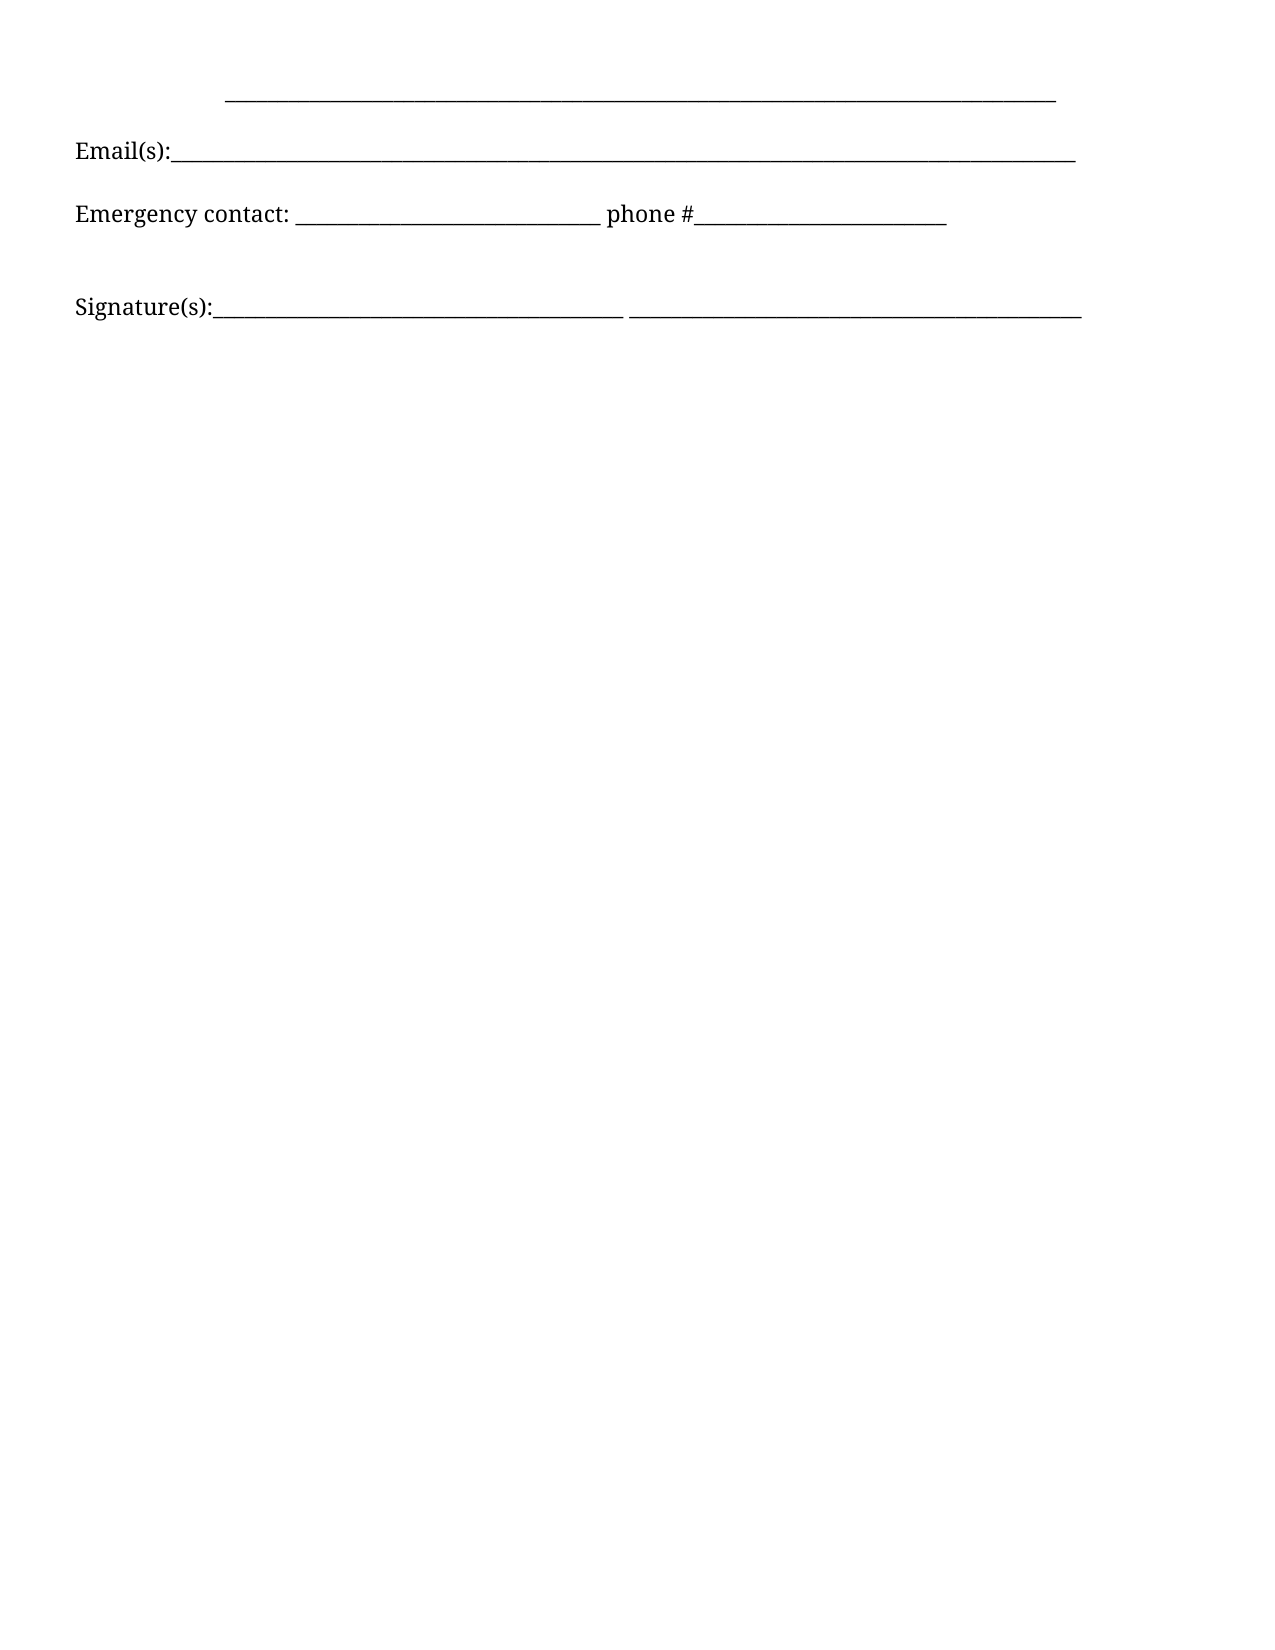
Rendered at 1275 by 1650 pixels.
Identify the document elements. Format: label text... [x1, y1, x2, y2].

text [75, 75, 1200, 106]
text Signature(s):_______________________________________ ___________________________________________ [75, 291, 1200, 322]
text Emergency contact: _____________________________ phone #________________________ [75, 197, 1200, 229]
text Email(s):______________________________________________________________________________________ [75, 135, 1200, 166]
